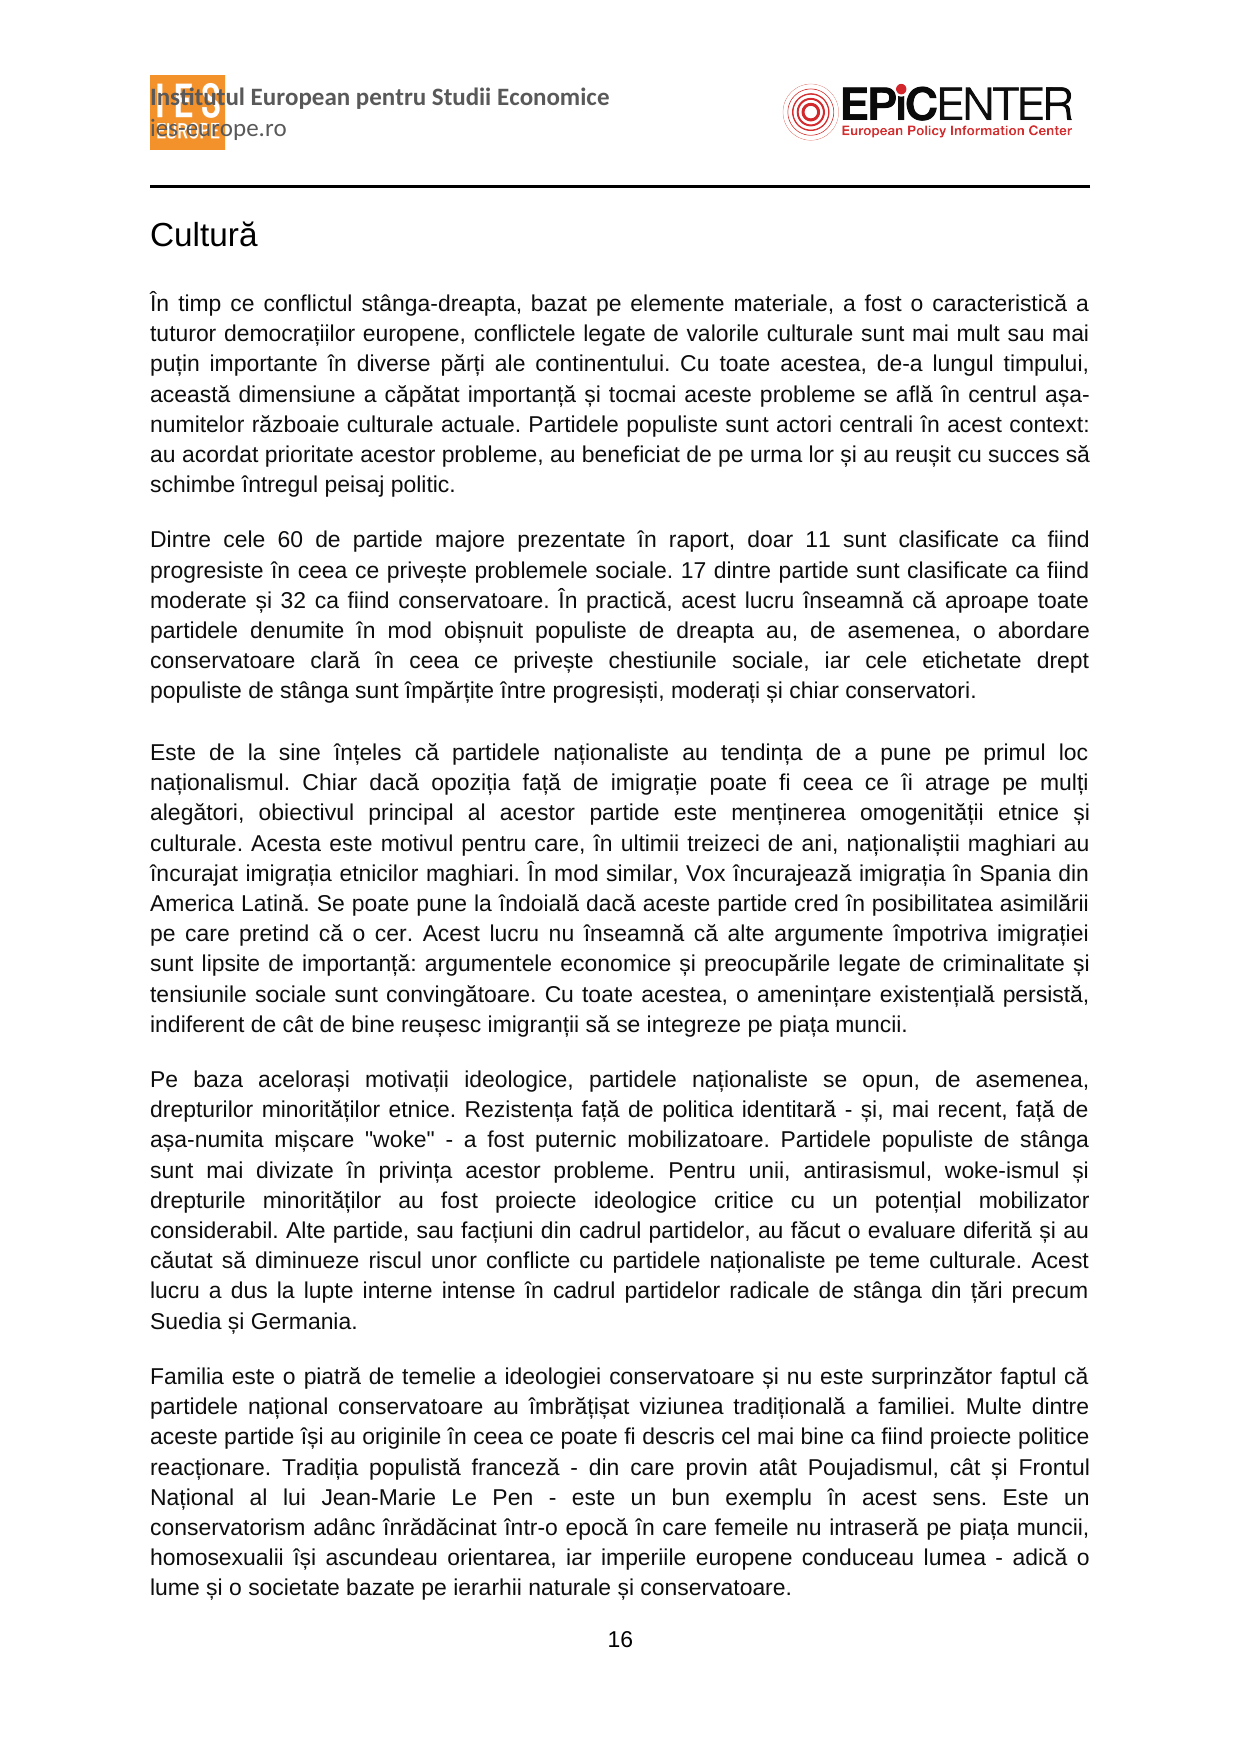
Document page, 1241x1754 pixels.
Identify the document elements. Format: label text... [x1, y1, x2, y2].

picture [150, 75, 226, 150]
text Este de la sine înțeles că partidele naționaliste au tendința de a pune pe primul loc naționalismul. Chiar dacă opoziția față de imigrație poate fi ceea ce îi atrage pe mulți alegători, obiectivul principal al acestor partide este menținerea omogenității etnice și culturale. Acesta este motivul pentru care, în ultimii treizeci de ani, naționaliștii maghiari au încurajat imigrația etnicilor maghiari. În mod similar, Vox încurajează imigrația în Spania din America Latină. Se poate pune la îndoială dacă aceste partide cred în posibilitatea asimilării pe care pretind că o cer. Acest lucru nu înseamnă că alte argumente împotriva imigrației sunt lipsite de importanță: argumentele economice și preocupările legate de criminalitate și tensiunile sociale sunt convingătoare. Cu toate acestea, o amenințare existențială persistă, indiferent de cât de bine reușesc imigranții să se integreze pe piața muncii. [150, 739, 1090, 1037]
text În timp ce conflictul stânga-dreapta, bazat pe elemente materiale, a fost o caracteristică a tuturor democrațiilor europene, conflictele legate de valorile culturale sunt mai mult sau mai puțin importante în diverse părți ale continentului. Cu toate acestea, de-a lungul timpului, această dimensiune a căpătat importanță și tocmai aceste probleme se află în centrul așa-numitelor războaie culturale actuale. Partidele populiste sunt actori centrali în acest context: au acordat prioritate acestor probleme, au beneficiat de pe urma lor și au reușit cu succes să schimbe întregul peisaj politic. [150, 290, 1090, 498]
text Familia este o piatră de temelie a ideologiei conservatoare și nu este surprinzător faptul că partidele național conservatoare au îmbrățișat viziunea tradițională a familiei. Multe dintre aceste partide își au originile în ceea ce poate fi descris cel mai bine ca fiind proiecte politice reacționare. Tradiția populistă franceză - din care provin atât Poujadismul, cât și Frontul Național al lui Jean-Marie Le Pen - este un bun exemplu în acest sens. Este un conservatorism adânc înrădăcinat într-o epocă în care femeile nu intraseră pe piața muncii, homosexualii își ascundeau orientarea, iar imperiile europene conduceau lumea - adică o lume și o societate bazate pe ierarhii naturale și conservatoare. [150, 1363, 1090, 1601]
text Pe baza acelorași motivații ideologice, partidele naționaliste se opun, de asemenea, drepturilor minorităților etnice. Rezistența față de politica identitară - și, mai recent, față de așa-numita mișcare "woke" - a fost puternic mobilizatoare. Partidele populiste de stânga sunt mai divizate în privința acestor probleme. Pentru unii, antirasismul, woke-ismul și drepturile minorităților au fost proiecte ideologice critice cu un potențial mobilizator considerabil. Alte partide, sau facțiuni din cadrul partidelor, au făcut o evaluare diferită și au căutat să diminueze riscul unor conflicte cu partidele naționaliste pe teme culturale. Acest lucru a dus la lupte interne intense în cadrul partidelor radicale de stânga din țări precum Suedia și Germania. [150, 1066, 1090, 1334]
picture [769, 75, 1091, 150]
text Dintre cele 60 de partide majore prezentate în raport, doar 11 sunt clasificate ca fiind progresiste în ceea ce privește problemele sociale. 17 dintre partide sunt clasificate ca fiind moderate și 32 ca fiind conservatoare. În practică, acest lucru înseamnă că aproape toate partidele denumite în mod obișnuit populiste de dreapta au, de asemenea, o abordare conservatoare clară în ceea ce privește chestiunile sociale, iar cele etichetate drept populiste de stânga sunt împărțite între progresiști, moderați și chiar conservatori. [150, 526, 1090, 704]
subtitle Cultură [150, 214, 1090, 253]
